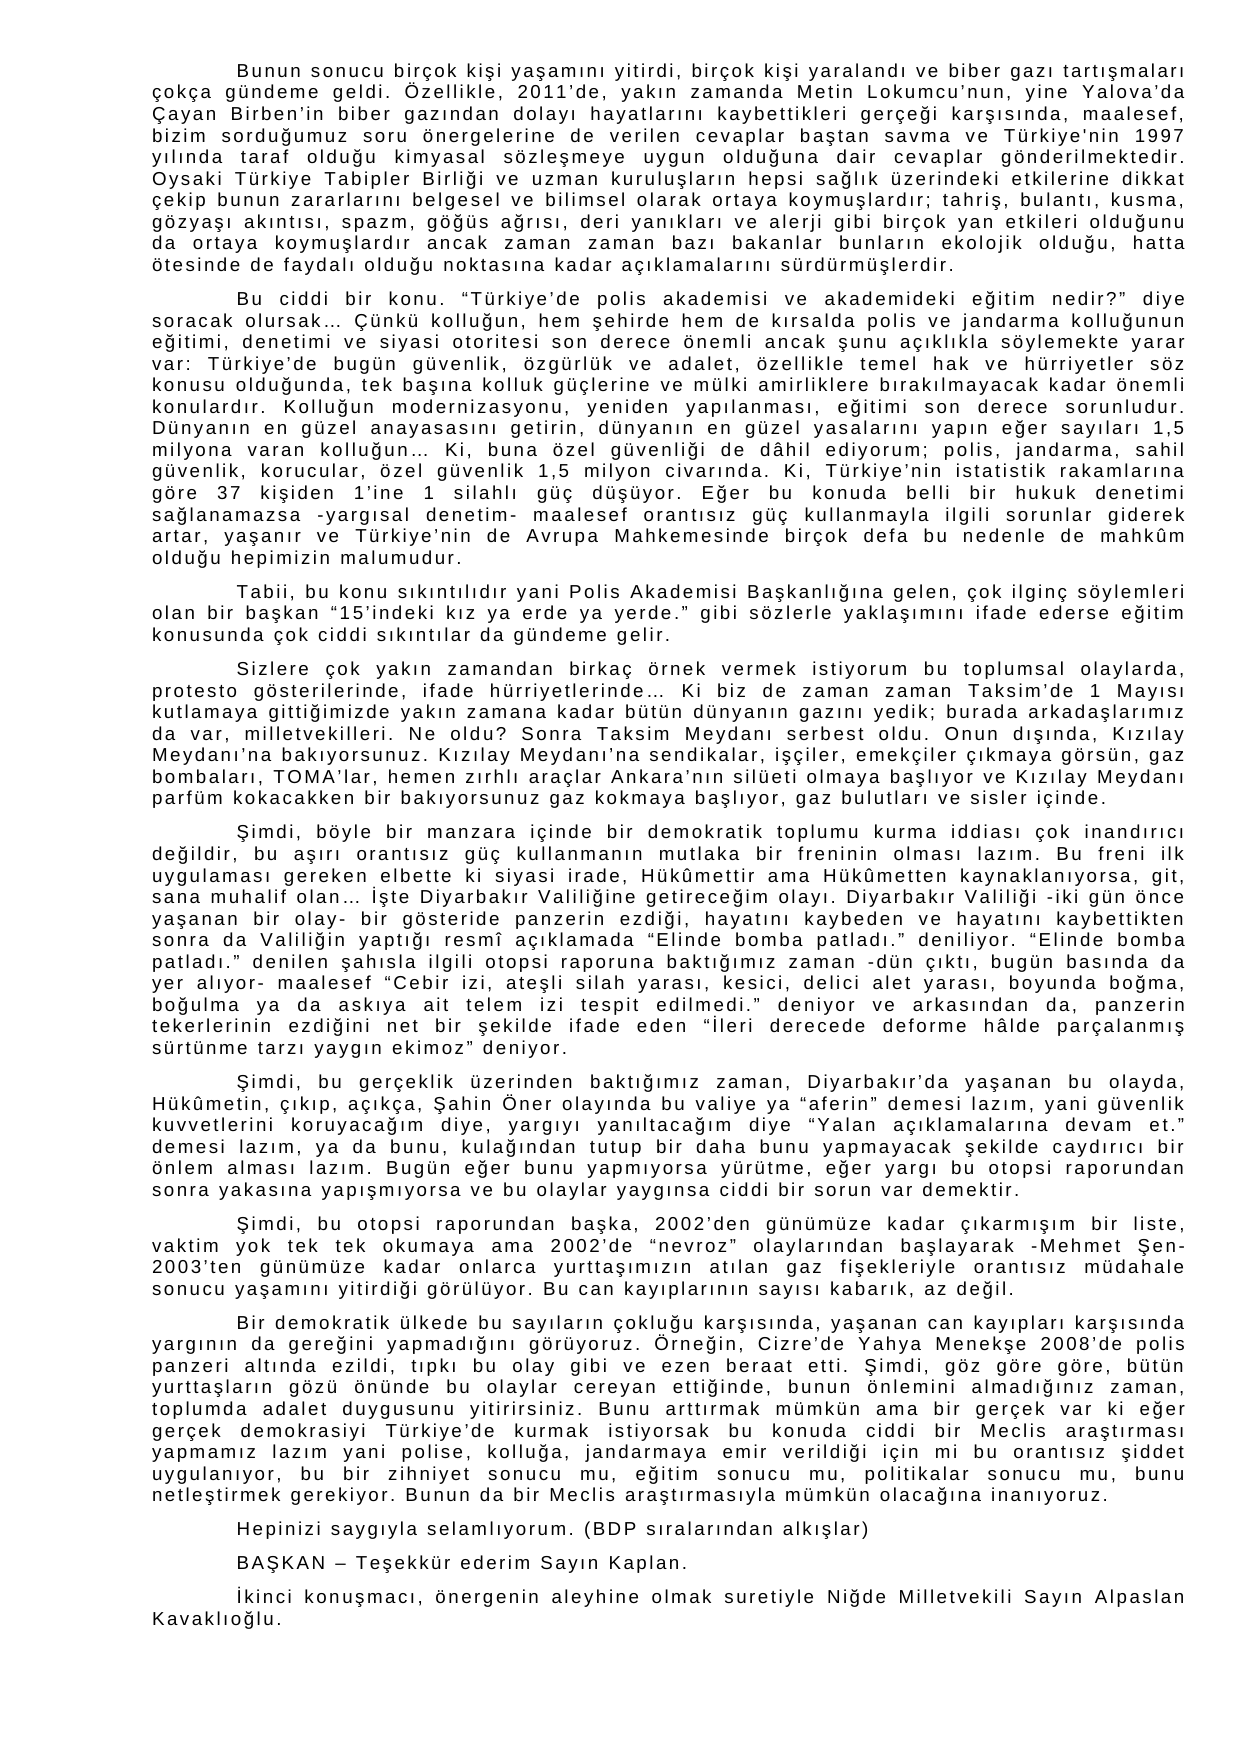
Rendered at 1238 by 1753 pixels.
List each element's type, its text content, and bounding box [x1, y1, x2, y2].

text Hepinizi saygıyla selamlıyorum. (BDP sıralarından alkışlar) [152, 1518, 1186, 1540]
text Sizlere çok yakın zamandan birkaç örnek vermek istiyorum bu toplumsal olaylarda, protesto gösterilerinde, ifade hürriyetlerinde… Ki biz de zaman zaman Taksim’de 1 Mayısı kutlamaya gittiğimizde yakın zamana kadar bütün dünyanın gazını yedik; burada arkadaşlarımız da var, milletvekilleri. Ne oldu? Sonra Taksim Meydanı serbest oldu. Onun dışında, Kızılay Meydanı’na bakıyorsunuz. Kızılay Meydanı’na sendikalar, işçiler, emekçiler çıkmaya görsün, gaz bombaları, TOMA’lar, hemen zırhlı araçlar Ankara’nın silüeti olmaya başlıyor ve Kızılay Meydanı parfüm kokacakken bir bakıyorsunuz gaz kokmaya başlıyor, gaz bulutları ve sisler içinde. [152, 658, 1186, 809]
text Şimdi, bu gerçeklik üzerinden baktığımız zaman, Diyarbakır’da yaşanan bu olayda, Hükûmetin, çıkıp, açıkça, Şahin Öner olayında bu valiye ya “aferin” demesi lazım, yani güvenlik kuvvetlerini koruyacağım diye, yargıyı yanıltacağım diye “Yalan açıklamalarına devam et.” demesi lazım, ya da bunu, kulağından tutup bir daha bunu yapmayacak şekilde caydırıcı bir önlem alması lazım. Bugün eğer bunu yapmıyorsa yürütme, eğer yargı bu otopsi raporundan sonra yakasına yapışmıyorsa ve bu olaylar yaygınsa ciddi bir sorun var demektir. [152, 1071, 1186, 1200]
text Bu ciddi bir konu. “Türkiye’de polis akademisi ve akademideki eğitim nedir?” diye soracak olursak… Çünkü kolluğun, hem şehirde hem de kırsalda polis ve jandarma kolluğunun eğitimi, denetimi ve siyasi otoritesi son derece önemli ancak şunu açıklıkla söylemekte yarar var: Türkiye’de bugün güvenlik, özgürlük ve adalet, özellikle temel hak ve hürriyetler söz konusu olduğunda, tek başına kolluk güçlerine ve mülki amirliklere bırakılmayacak kadar önemli konulardır. Kolluğun modernizasyonu, yeniden yapılanması, eğitimi son derece sorunludur. Dünyanın en güzel anayasasını getirin, dünyanın en güzel yasalarını yapın eğer sayıları 1,5 milyona varan kolluğun… Ki, buna özel güvenliği de dâhil ediyorum; polis, jandarma, sahil güvenlik, korucular, özel güvenlik 1,5 milyon civarında. Ki, Türkiye’nin istatistik rakamlarına göre 37 kişiden 1’ine 1 silahlı güç düşüyor. Eğer bu konuda belli bir hukuk denetimi sağlanamazsa -yargısal denetim- maalesef orantısız güç kullanmayla ilgili sorunlar giderek artar, yaşanır ve Türkiye’nin de Avrupa Mahkemesinde birçok defa bu nedenle de mahkûm olduğu hepimizin malumudur. [152, 288, 1186, 568]
text Bunun sonucu birçok kişi yaşamını yitirdi, birçok kişi yaralandı ve biber gazı tartışmaları çokça gündeme geldi. Özellikle, 2011’de, yakın zamanda Metin Lokumcu’nun, yine Yalova’da Çayan Birben’in biber gazından dolayı hayatlarını kaybettikleri gerçeği karşısında, maalesef, bizim sorduğumuz soru önergelerine de verilen cevaplar baştan savma ve Türkiye'nin 1997 yılında taraf olduğu kimyasal sözleşmeye uygun olduğuna dair cevaplar gönderilmektedir. Oysaki Türkiye Tabipler Birliği ve uzman kuruluşların hepsi sağlık üzerindeki etkilerine dikkat çekip bunun zararlarını belgesel ve bilimsel olarak ortaya koymuşlardır; tahriş, bulantı, kusma, gözyaşı akıntısı, spazm, göğüs ağrısı, deri yanıkları ve alerji gibi birçok yan etkileri olduğunu da ortaya koymuşlardır ancak zaman zaman bazı bakanlar bunların ekolojik olduğu, hatta ötesinde de faydalı olduğu noktasına kadar açıklamalarını sürdürmüşlerdir. [152, 60, 1186, 275]
text Şimdi, böyle bir manzara içinde bir demokratik toplumu kurma iddiası çok inandırıcı değildir, bu aşırı orantısız güç kullanmanın mutlaka bir freninin olması lazım. Bu freni ilk uygulaması gereken elbette ki siyasi irade, Hükûmettir ama Hükûmetten kaynaklanıyorsa, git, sana muhalif olan… İşte Diyarbakır Valiliğine getireceğim olayı. Diyarbakır Valiliği -iki gün önce yaşanan bir olay- bir gösteride panzerin ezdiği, hayatını kaybeden ve hayatını kaybettikten sonra da Valiliğin yaptığı resmî açıklamada “Elinde bomba patladı.” deniliyor. “Elinde bomba patladı.” denilen şahısla ilgili otopsi raporuna baktığımız zaman -dün çıktı, bugün basında da yer alıyor- maalesef “Cebir izi, ateşli silah yarası, kesici, delici alet yarası, boyunda boğma, boğulma ya da askıya ait telem izi tespit edilmedi.” deniyor ve arkasından da, panzerin tekerlerinin ezdiğini net bir şekilde ifade eden “İleri derecede deforme hâlde parçalanmış sürtünme tarzı yaygın ekimoz” deniyor. [152, 821, 1186, 1058]
text BAŞKAN – Teşekkür ederim Sayın Kaplan. [152, 1552, 1186, 1574]
text İkinci konuşmacı, önergenin aleyhine olmak suretiyle Niğde Milletvekili Sayın Alpaslan Kavaklıoğlu. [152, 1586, 1186, 1629]
text Tabii, bu konu sıkıntılıdır yani Polis Akademisi Başkanlığına gelen, çok ilginç söylemleri olan bir başkan “15’indeki kız ya erde ya yerde.” gibi sözlerle yaklaşımını ifade ederse eğitim konusunda çok ciddi sıkıntılar da gündeme gelir. [152, 581, 1186, 645]
text Bir demokratik ülkede bu sayıların çokluğu karşısında, yaşanan can kayıpları karşısında yargının da gereğini yapmadığını görüyoruz. Örneğin, Cizre’de Yahya Menekşe 2008’de polis panzeri altında ezildi, tıpkı bu olay gibi ve ezen beraat etti. Şimdi, göz göre göre, bütün yurttaşların gözü önünde bu olaylar cereyan ettiğinde, bunun önlemini almadığınız zaman, toplumda adalet duygusunu yitirirsiniz. Bunu arttırmak mümkün ama bir gerçek var ki eğer gerçek demokrasiyi Türkiye’de kurmak istiyorsak bu konuda ciddi bir Meclis araştırması yapmamız lazım yani polise, kolluğa, jandarmaya emir verildiği için mi bu orantısız şiddet uygulanıyor, bu bir zihniyet sonucu mu, eğitim sonucu mu, politikalar sonucu mu, bunu netleştirmek gerekiyor. Bunun da bir Meclis araştırmasıyla mümkün olacağına inanıyoruz. [152, 1312, 1186, 1506]
text Şimdi, bu otopsi raporundan başka, 2002’den günümüze kadar çıkarmışım bir liste, vaktim yok tek tek okumaya ama 2002’de “nevroz” olaylarından başlayarak -Mehmet Şen- 2003’ten günümüze kadar onlarca yurttaşımızın atılan gaz fişekleriyle orantısız müdahale sonucu yaşamını yitirdiği görülüyor. Bu can kayıplarının sayısı kabarık, az değil. [152, 1213, 1186, 1299]
